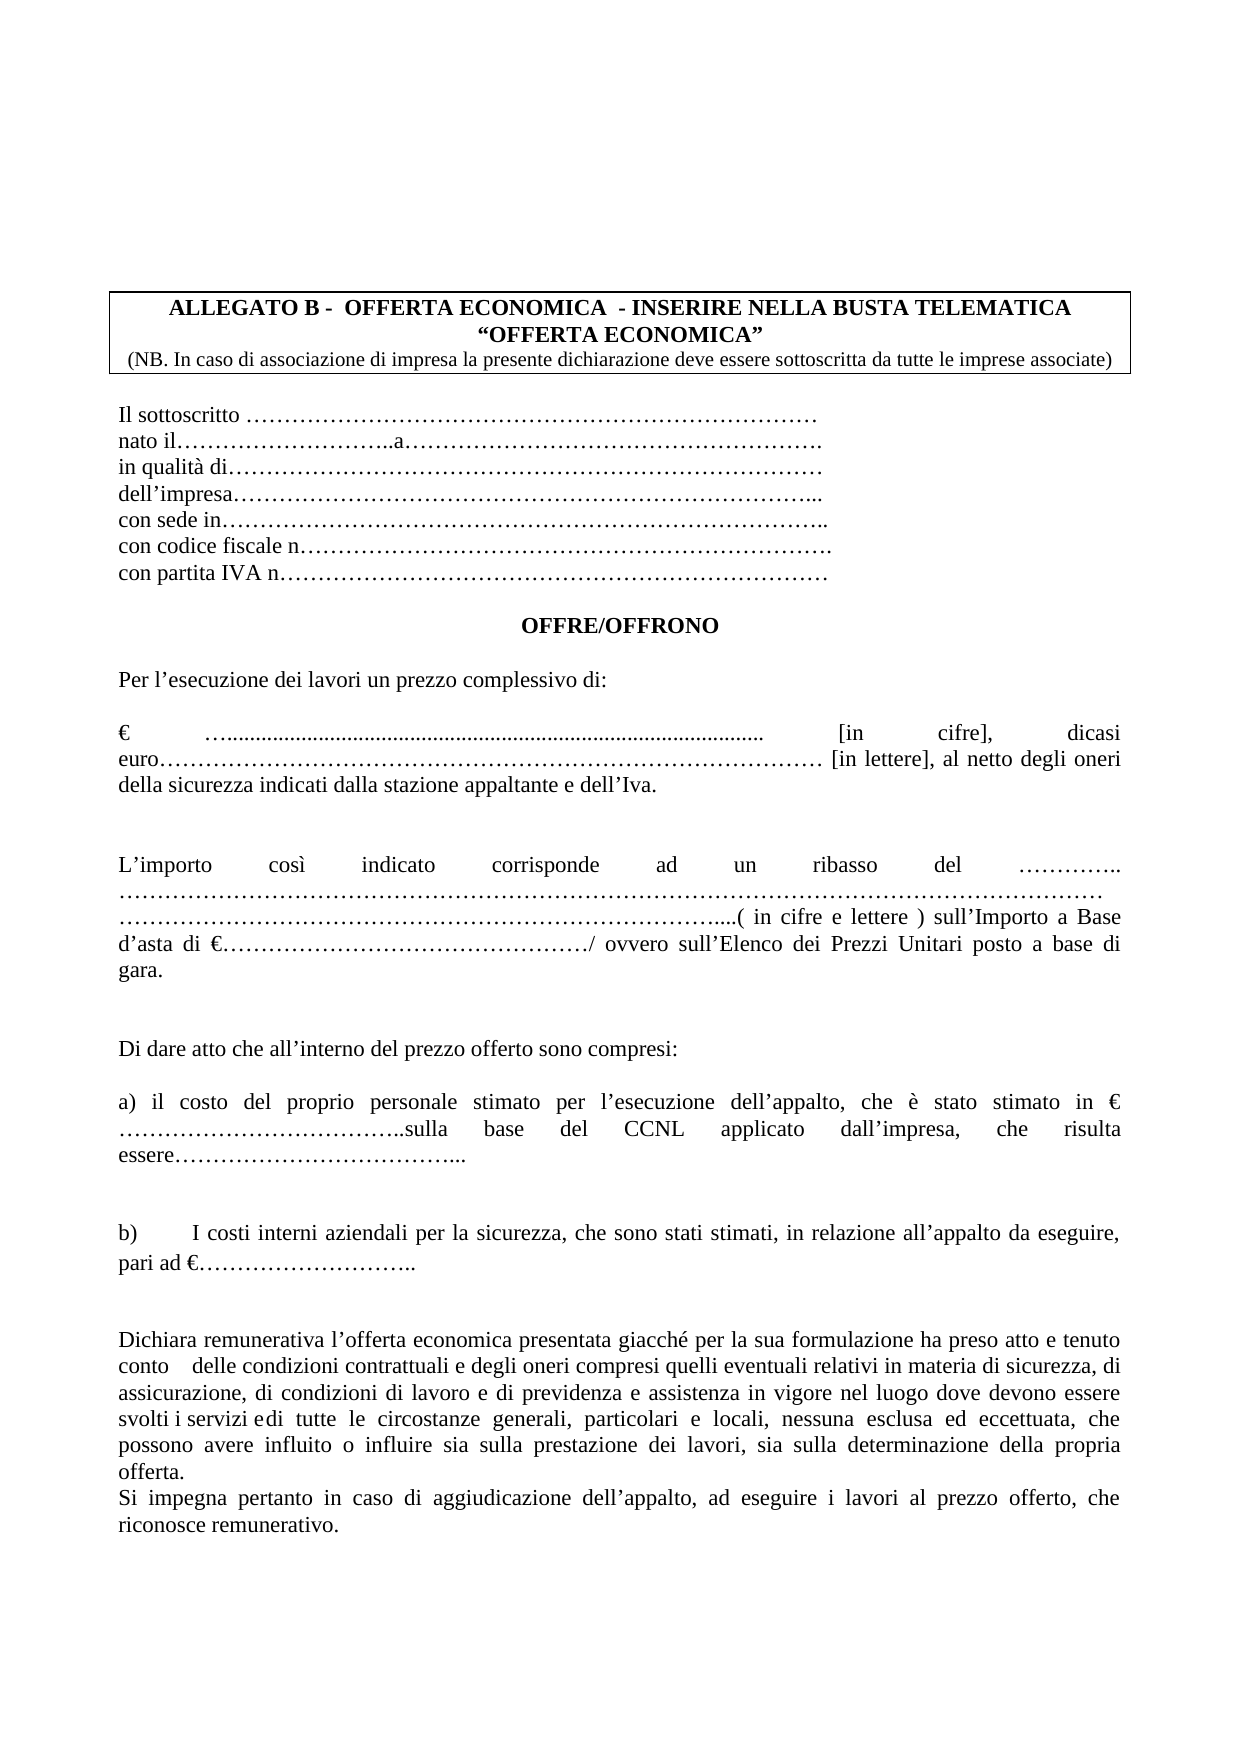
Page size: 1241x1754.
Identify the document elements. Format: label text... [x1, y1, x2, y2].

list I costi interni aziendali per la sicurezza, che sono stati stimati, in relazione all’appalto da eseguire, pari ad €……………………….. [118, 1218, 1122, 1275]
text con partita IVA n……………………………………………………………… [118, 559, 1122, 585]
text (NB. In caso di associazione di impresa la presente dichiarazione deve essere sottoscritta da tutte le imprese associate) [110, 344, 1130, 373]
text con sede in…………………………………………………………………….. [118, 506, 1122, 532]
text a) il costo del proprio personale stimato per l’esecuzione dell’appalto, che è stato stimato in €………………………………..sulla base del CCNL applicato dall’impresa, che risulta essere………………………………... [118, 1088, 1122, 1167]
text in qualità di…………………………………………………………………… [118, 453, 1122, 480]
text nato il………………………..a………………………………………………. [118, 427, 1122, 453]
text Dichiara remunerativa l’offerta economica presentata giacché per la sua formulazione ha preso atto e tenuto conto delle condizioni contrattuali e degli oneri compresi quelli eventuali relativi in materia di sicurezza, di assicurazione, di condizioni di lavoro e di previdenza e assistenza in vigore nel luogo dove devono essere svolti i servizi e di tutte le circostanze generali, particolari e locali, nessuna esclusa ed eccettuata, che possono avere influito o influire sia sulla prestazione dei lavori, sia sulla determinazione della propria offerta. [118, 1326, 1122, 1484]
text L’importo così indicato corrisponde ad un ribasso del …………..………………………………………………………………………………………………………………………………………………………………………………………....( in cifre e lettere ) sull’Importo a Base d’asta di €…………………………………………/ ovvero sull’Elenco dei Prezzi Unitari posto a base di gara. [118, 851, 1122, 982]
text Il sottoscritto ………………………………………………………………… [118, 401, 1122, 427]
text € ….............................................................................................. [in cifre], dicasi euro…………………………………………………………………………… [in lettere], al netto degli oneri della sicurezza indicati dalla stazione appaltante e dell’Iva. [118, 718, 1122, 798]
text Si impegna pertanto in caso di aggiudicazione dell’appalto, ad eseguire i lavori al prezzo offerto, che riconosce remunerativo. [118, 1484, 1122, 1537]
text OFFRE/OFFRONO [177, 612, 1063, 638]
text Per l’esecuzione dei lavori un prezzo complessivo di: [118, 666, 1122, 692]
text Di dare atto che all’interno del prezzo offerto sono compresi: [118, 1035, 1122, 1062]
text ALLEGATO B - OFFERTA ECONOMICA - INSERIRE NELLA BUSTA TELEMATICA “OFFERTA ECONOMICA” [110, 293, 1130, 344]
text con codice fiscale n……………………………………………………………. [118, 532, 1122, 559]
text dell’impresa…………………………………………………………………... [118, 480, 1122, 506]
